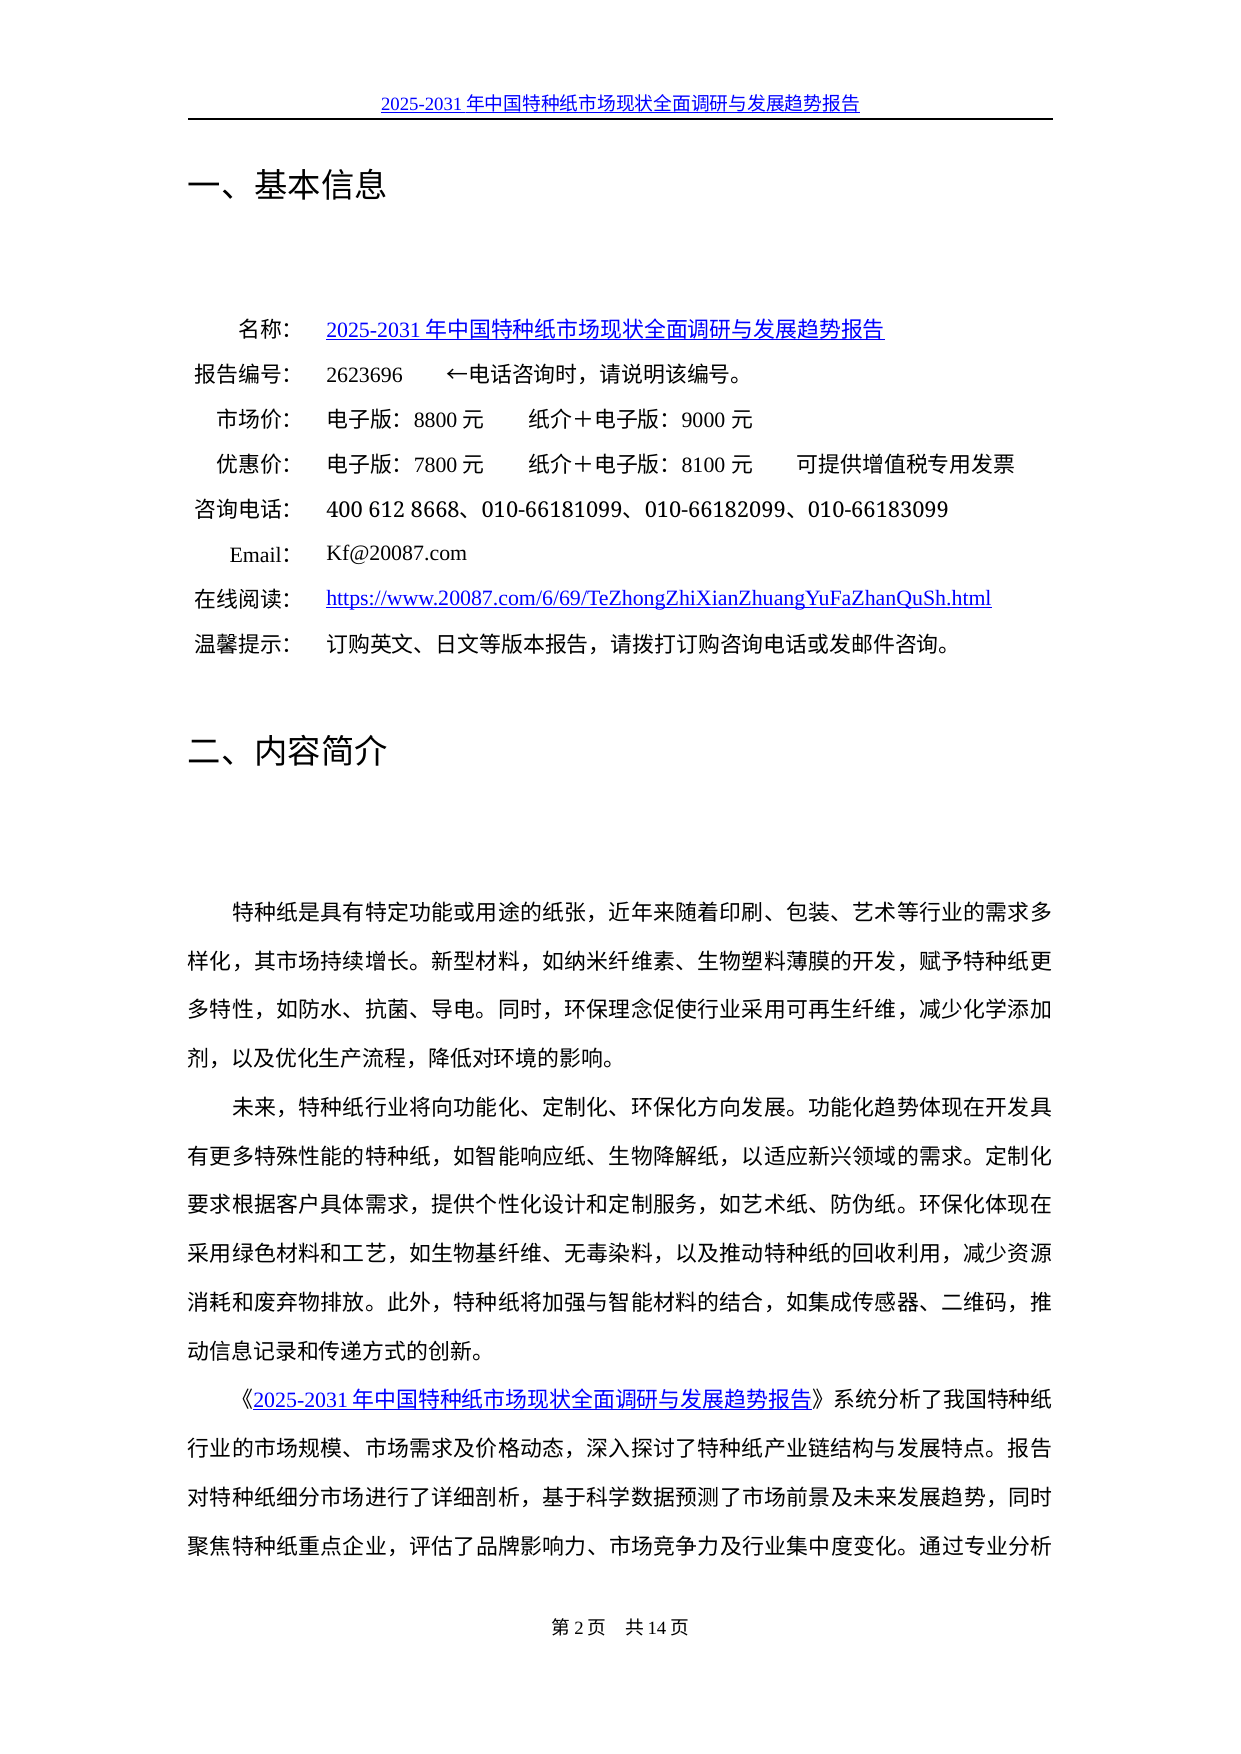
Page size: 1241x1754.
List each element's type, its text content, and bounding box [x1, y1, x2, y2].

table_cell 电子版：8800 元 纸介＋电子版：9000 元 [315, 402, 1073, 447]
table_cell 咨询电话： [167, 492, 315, 537]
table_cell 温馨提示： [167, 627, 315, 672]
table_cell 400 612 8668、010-66181099、010-66182099、010-66183099 [315, 492, 1073, 537]
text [187, 894, 1053, 1561]
title 二、内容简介 [187, 717, 1053, 782]
table_cell 订购英文、日文等版本报告，请拨打订购咨询电话或发邮件咨询。 [315, 627, 1073, 672]
table_cell 报告编号： [167, 357, 315, 402]
title 一、基本信息 [187, 150, 1053, 215]
table_cell 2623696 ←电话咨询时，请说明该编号。 [315, 357, 1073, 402]
table_cell 市场价： [167, 402, 315, 447]
table_header 名称： [167, 312, 315, 357]
table_cell [315, 582, 1073, 627]
table_header 2025-2031年中国特种纸市场现状全面调研与发展趋势报告 [315, 312, 1073, 357]
table_cell 在线阅读： [167, 582, 315, 627]
table_cell Kf@20087.com [315, 537, 1073, 582]
table_cell 优惠价： [167, 447, 315, 492]
table_cell 电子版：7800 元 纸介＋电子版：8100 元 可提供增值税专用发票 [315, 447, 1073, 492]
table_cell Email： [167, 537, 315, 582]
